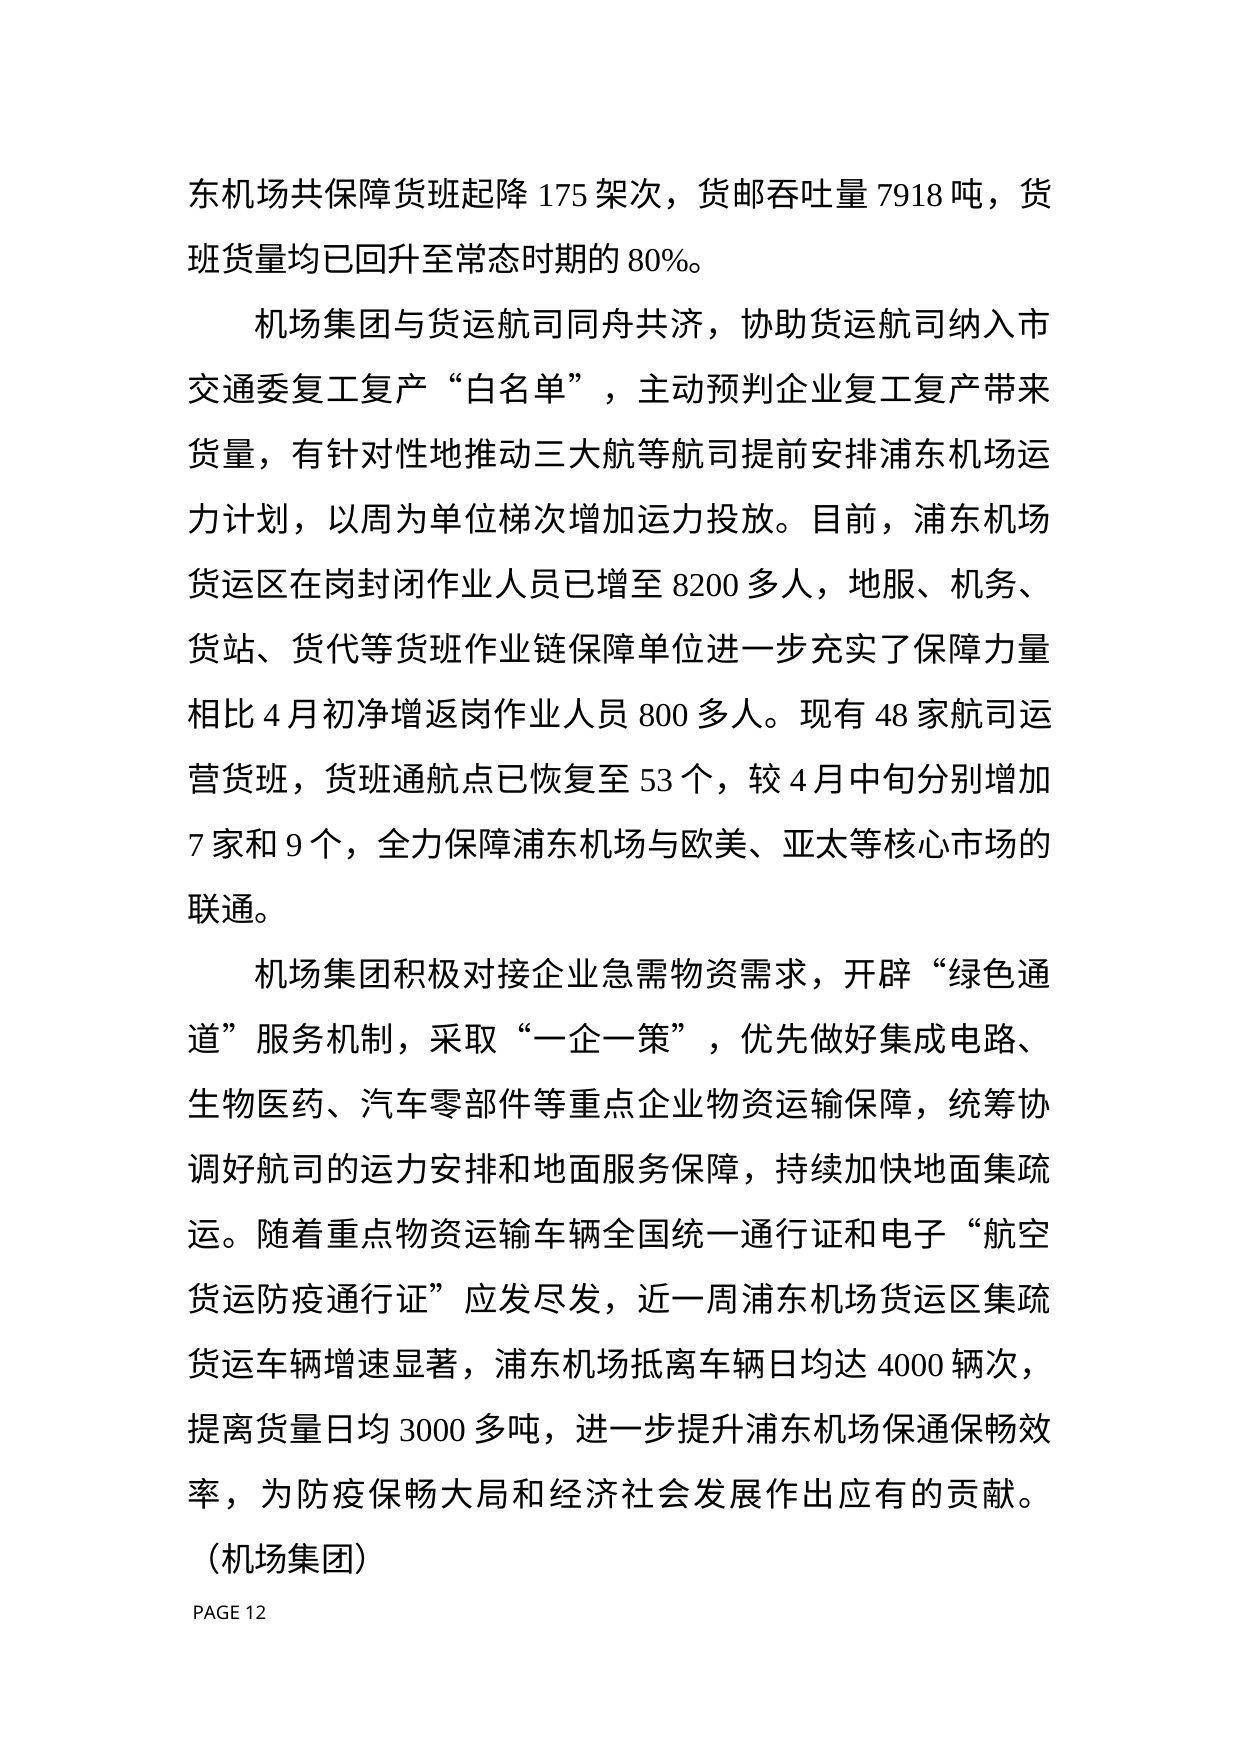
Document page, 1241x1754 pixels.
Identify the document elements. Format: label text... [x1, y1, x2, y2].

text 机场集团与货运航司同舟共济，协助货运航司纳入市交通委复工复产“白名单”，主动预判企业复工复产带来货量，有针对性地推动三大航等航司提前安排浦东机场运力计划，以周为单位梯次增加运力投放。目前，浦东机场货运区在岗封闭作业人员已增至8200多人，地服、机务、货站、货代等货班作业链保障单位进一步充实了保障力量，相比4月初净增返岗作业人员800多人。现有48家航司运营货班，货班通航点已恢复至53个，较4月中旬分别增加7家和9个，全力保障浦东机场与欧美、亚太等核心市场的联通。 [187, 290, 1053, 940]
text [187, 160, 1053, 290]
text 机场集团积极对接企业急需物资需求，开辟“绿色通道”服务机制，采取“一企一策”，优先做好集成电路、生物医药、汽车零部件等重点企业物资运输保障，统筹协调好航司的运力安排和地面服务保障，持续加快地面集疏运。随着重点物资运输车辆全国统一通行证和电子“航空货运防疫通行证”应发尽发，近一周浦东机场货运区集疏货运车辆增速显著，浦东机场抵离车辆日均达4000辆次，提离货量日均3000多吨，进一步提升浦东机场保通保畅效率，为防疫保畅大局和经济社会发展作出应有的贡献。（机场集团） [187, 940, 1053, 1590]
